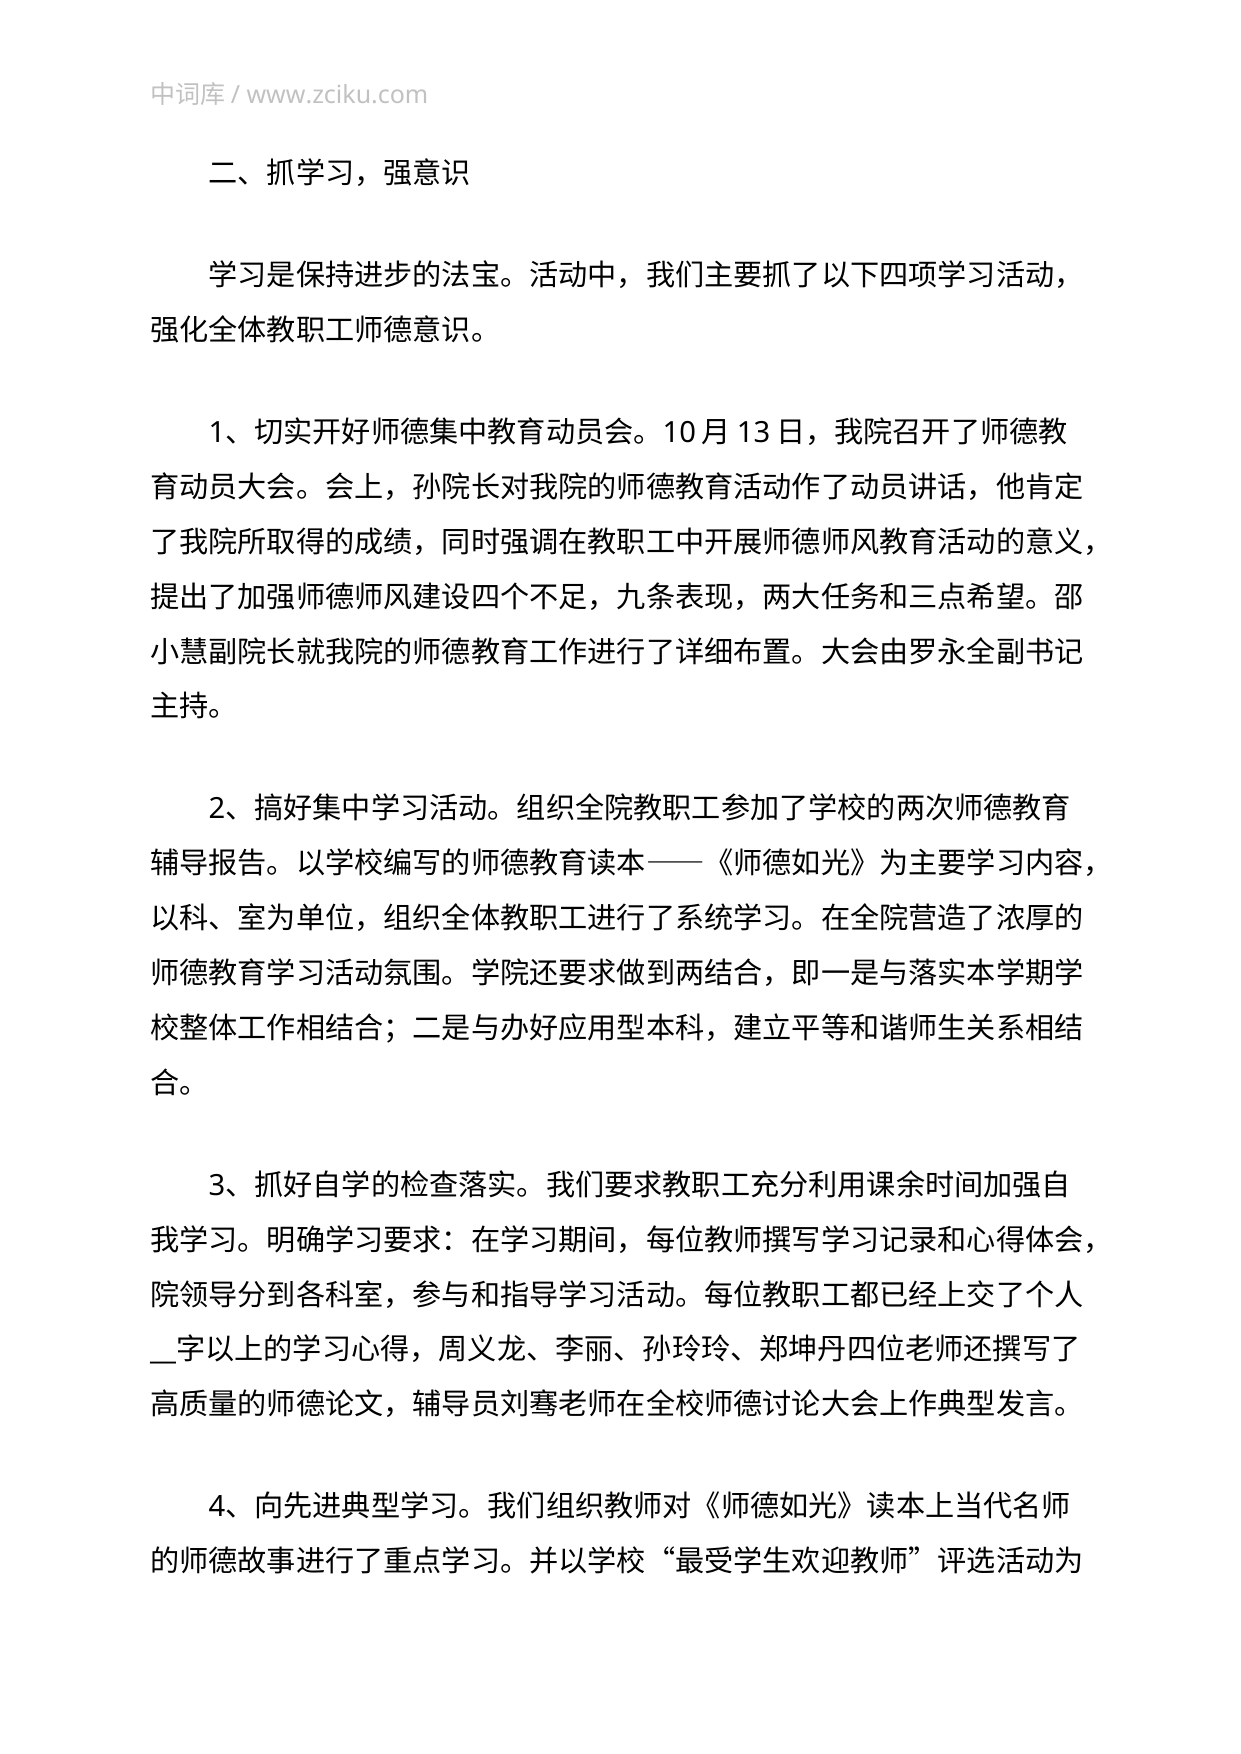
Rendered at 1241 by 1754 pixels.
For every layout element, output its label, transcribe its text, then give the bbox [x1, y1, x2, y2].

text 2、搞好集中学习活动。组织全院教职工参加了学校的两次师德教育辅导报告。以学校编写的师德教育读本——《师德如光》为主要学习内容，以科、室为单位，组织全体教职工进行了系统学习。在全院营造了浓厚的师德教育学习活动氛围。学院还要求做到两结合，即一是与落实本学期学校整体工作相结合；二是与办好应用型本科，建立平等和谐师生关系相结合。 [150, 785, 1090, 1102]
text 学习是保持进步的法宝。活动中，我们主要抓了以下四项学习活动，强化全体教职工师德意识。 [150, 252, 1090, 349]
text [150, 1483, 1090, 1580]
text 1、切实开好师德集中教育动员会。10月13日，我院召开了师德教育动员大会。会上，孙院长对我院的师德教育活动作了动员讲话，他肯定了我院所取得的成绩，同时强调在教职工中开展师德师风教育活动的意义，提出了加强师德师风建设四个不足，九条表现，两大任务和三点希望。邵小慧副院长就我院的师德教育工作进行了详细布置。大会由罗永全副书记主持。 [150, 408, 1090, 725]
text 二、抓学习，强意识 [150, 150, 1090, 192]
text 3、抓好自学的检查落实。我们要求教职工充分利用课余时间加强自我学习。明确学习要求：在学习期间，每位教师撰写学习记录和心得体会，院领导分到各科室，参与和指导学习活动。每位教职工都已经上交了个人__字以上的学习心得，周义龙、李丽、孙玲玲、郑坤丹四位老师还撰写了高质量的师德论文，辅导员刘骞老师在全校师德讨论大会上作典型发言。 [150, 1161, 1090, 1423]
